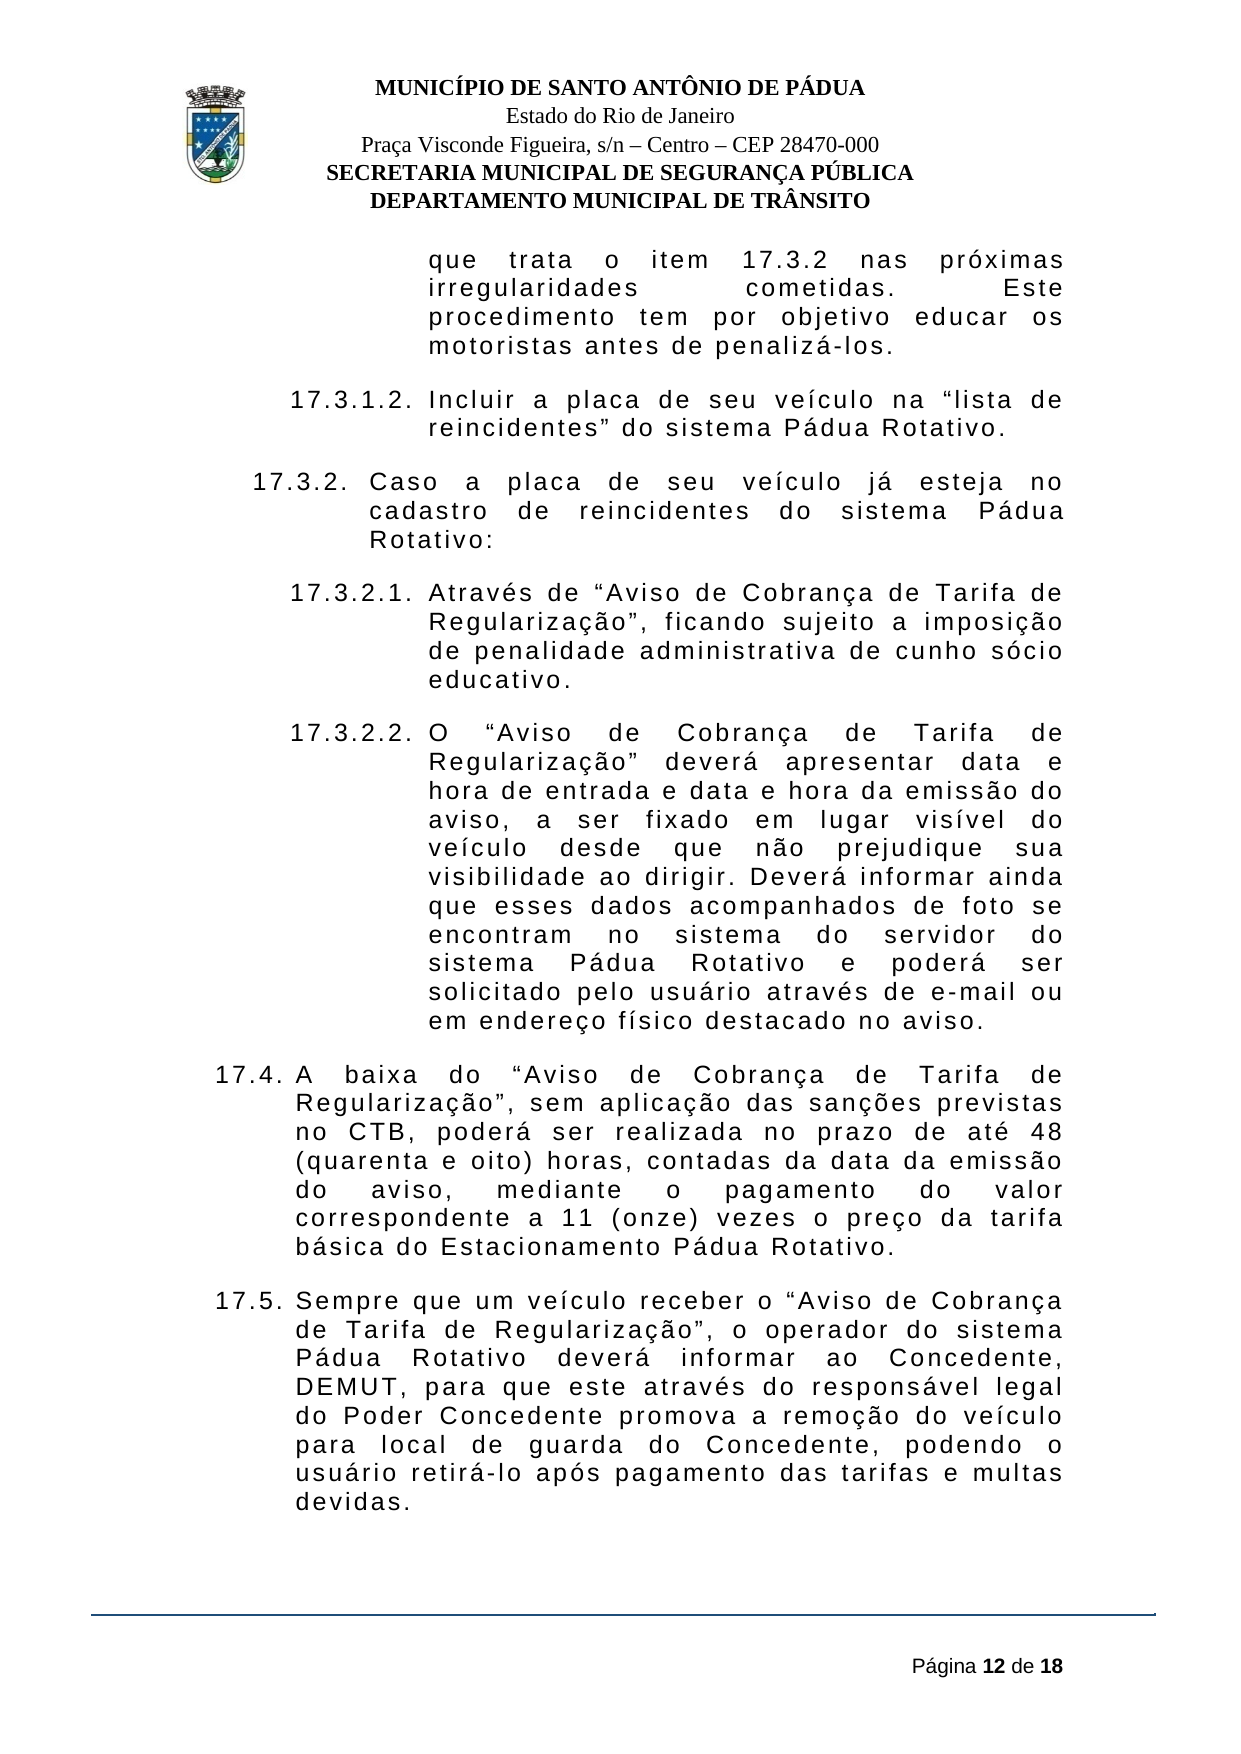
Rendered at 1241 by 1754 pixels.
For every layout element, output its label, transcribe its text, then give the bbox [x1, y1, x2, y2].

list Sempre que um veículo receber o “Aviso de Cobrança de Tarifa de Regularização”, o operador do sistema Pádua Rotativo deverá informar ao Concedente, DEMUT, para que este através do responsável legal do Poder Concedente promova a remoção do veículo para local de guarda do Concedente, podendo o usuário retirá-lo após pagamento das tarifas e multas devidas. [215, 1286, 1063, 1516]
list Através de “Aviso de Cobrança de Tarifa de Regularização”, ficando sujeito a imposição de penalidade administrativa de cunho sócio educativo. [290, 578, 1063, 693]
list A baixa do “Aviso de Cobrança de Tarifa de Regularização”, sem aplicação das sanções previstas no CTB, poderá ser realizada no prazo de até 48 (quarenta e oito) horas, contadas da data da emissão do aviso, mediante o pagamento do valor correspondente a 11 (onze) vezes o preço da tarifa básica do Estacionamento Pádua Rotativo. [215, 1060, 1063, 1261]
picture [182, 83, 248, 185]
list Caso a placa de seu veículo já esteja no cadastro de reincidentes do sistema Pádua Rotativo: [252, 467, 1063, 553]
list Incluir a placa de seu veículo na “lista de reincidentes” do sistema Pádua Rotativo. [290, 385, 1063, 442]
list O “Aviso de Cobrança de Tarifa de Regularização” deverá apresentar data e hora de entrada e data e hora da emissão do aviso, a ser fixado em lugar visível do veículo desde que não prejudique sua visibilidade ao dirigir. Deverá informar ainda que esses dados acompanhados de foto se encontram no sistema do servidor do sistema Pádua Rotativo e poderá ser solicitado pelo usuário através de e-mail ou em endereço físico destacado no aviso. [290, 718, 1063, 1035]
